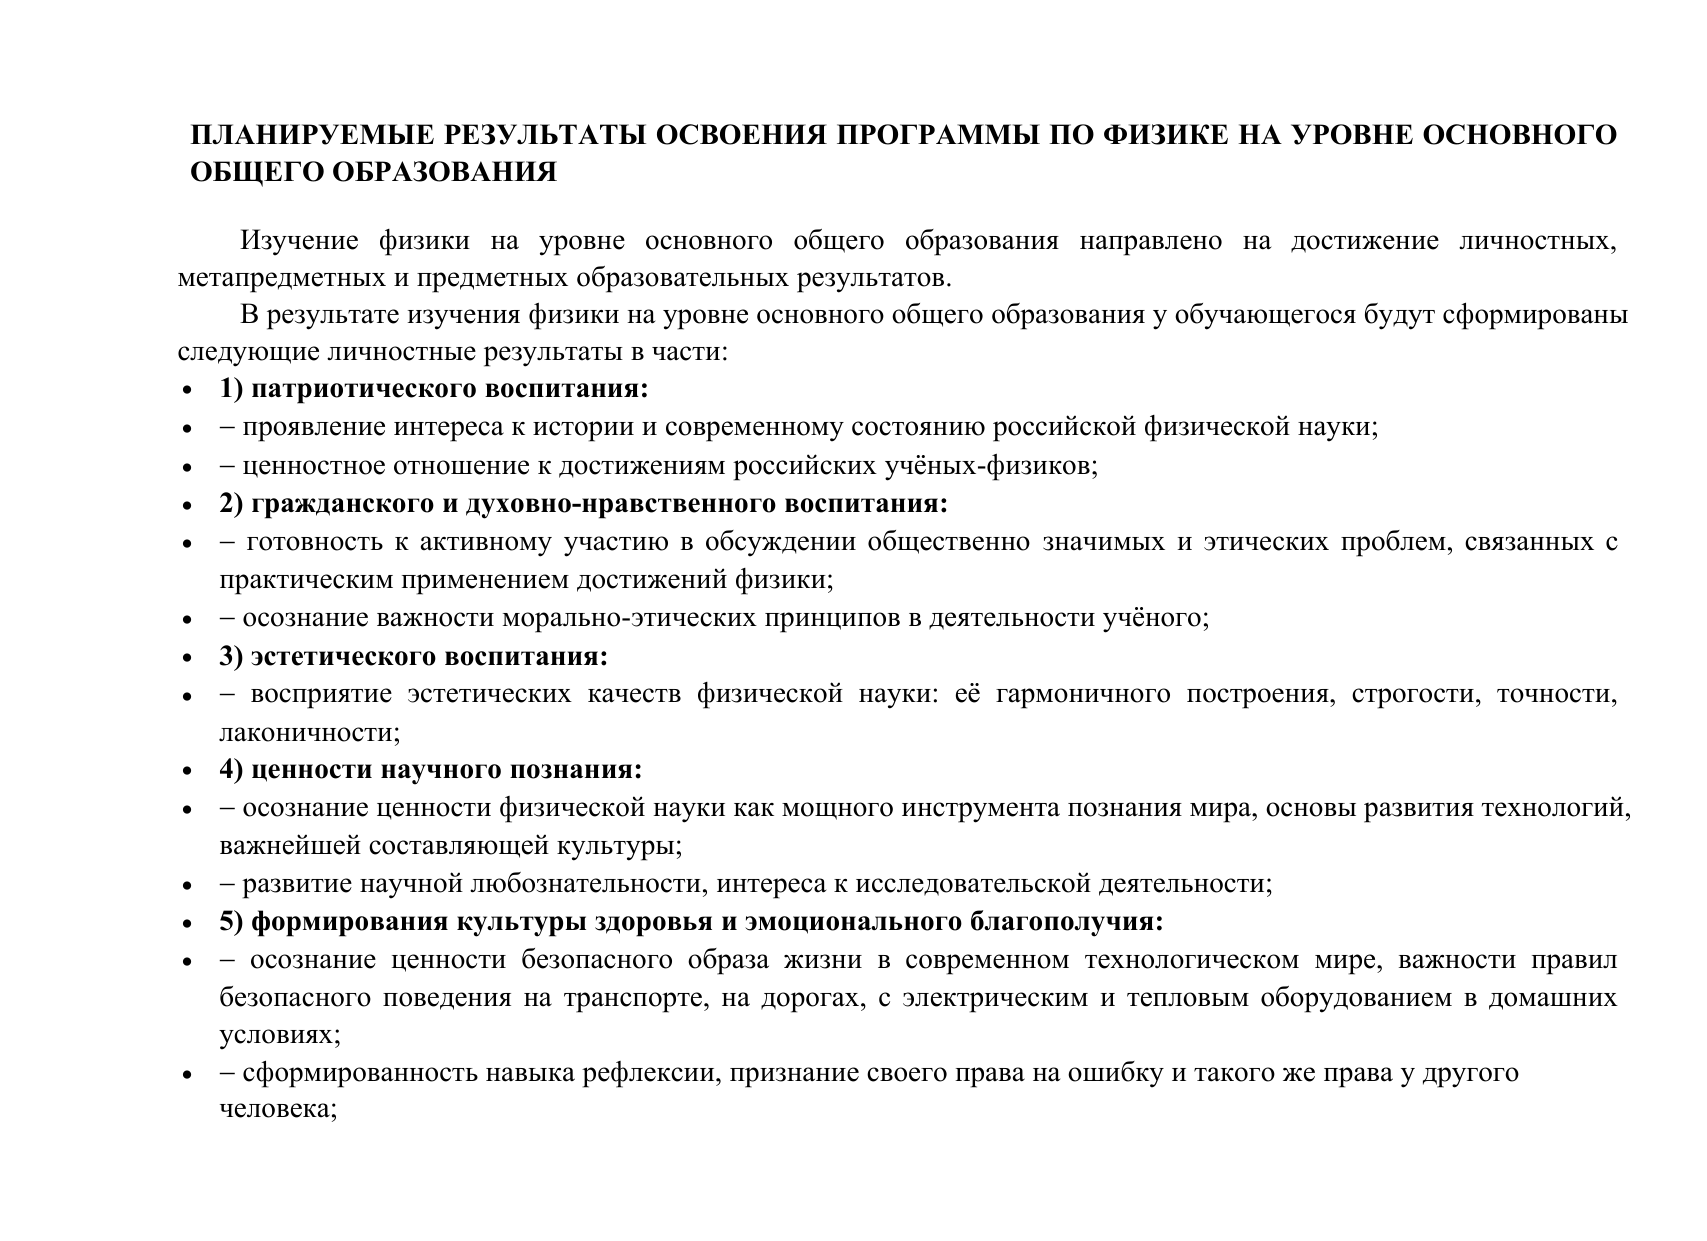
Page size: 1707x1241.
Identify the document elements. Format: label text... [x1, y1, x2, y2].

text • [182, 870, 217, 898]
text • [182, 946, 217, 974]
text ОБЩЕГО ОБРАЗОВАНИЯ [190, 156, 1643, 188]
text 2) гражданского и духовно-нравственного воспитания: [219, 487, 1643, 519]
text • [182, 642, 217, 670]
text 3) эстетического воспитания: [219, 639, 1642, 671]
text ПЛАНИРУЕМЫЕ РЕЗУЛЬТАТЫ ОСВОЕНИЯ ПРОГРАММЫ ПО ФИЗИКЕ НА УРОВНЕ ОСНОВНОГО [190, 119, 1643, 151]
text условиях; [219, 1018, 1642, 1050]
text следующие личностные результаты в части: [177, 334, 1643, 366]
text 5) формирования культуры здоровья и эмоционального благополучия: [219, 905, 1642, 937]
text • [182, 794, 217, 822]
text • [182, 374, 217, 402]
text − восприятие эстетических качеств физической науки: её гармоничного построения, строгости, точности, [219, 674, 1642, 710]
text − ценностное отношение к достижениям российских учёных-­физиков; [219, 446, 1643, 482]
text − осознание ценности безопасного образа жизни в современном технологическом мире, важности правил [219, 940, 1642, 976]
text В результате изучения физики на уровне основного общего образования у обучающегося будут сформированы [240, 297, 1643, 330]
text • [182, 755, 217, 783]
text безопасного поведения на транспорте, на дорогах, с электрическим и тепловым оборудованием в домашних [219, 981, 1642, 1013]
text • [182, 604, 217, 633]
text • [182, 452, 217, 480]
text • [182, 1059, 217, 1087]
text метапредметных и предметных образовательных результатов. [177, 260, 1643, 293]
text 4) ценности научного познания: [219, 752, 1642, 784]
text − готовность к активному участию в обсуждении общественно значимых и этических проблем, связанных с [219, 522, 1643, 558]
text • [182, 489, 217, 518]
text − сформированность навыка рефлексии, признание своего права на ошибку и такого же права у другого человека; [219, 1053, 1643, 1124]
text 1) патриотического воспитания: [219, 371, 674, 403]
text • [182, 528, 217, 557]
text важнейшей составляющей культуры; [219, 828, 1642, 861]
text − развитие научной любознательности, интереса к исследовательской деятельности; [219, 864, 1642, 899]
text Изучение физики на уровне основного общего образования направлено на достижение личностных, [240, 223, 1643, 256]
text • [182, 681, 217, 709]
text лаконичности; [219, 715, 1642, 747]
text • [182, 908, 217, 936]
text − проявление интереса к истории и современному состоянию российской физической науки; [219, 407, 1643, 442]
text • [182, 413, 217, 441]
text практическим применением достижений физики; [219, 563, 1643, 595]
text − осознание важности морально-­этических принципов в деятельности учёного; [219, 598, 1642, 634]
text − осознание ценности физической науки как мощного инструмента познания мира, основы развития технологий, [219, 788, 1642, 823]
